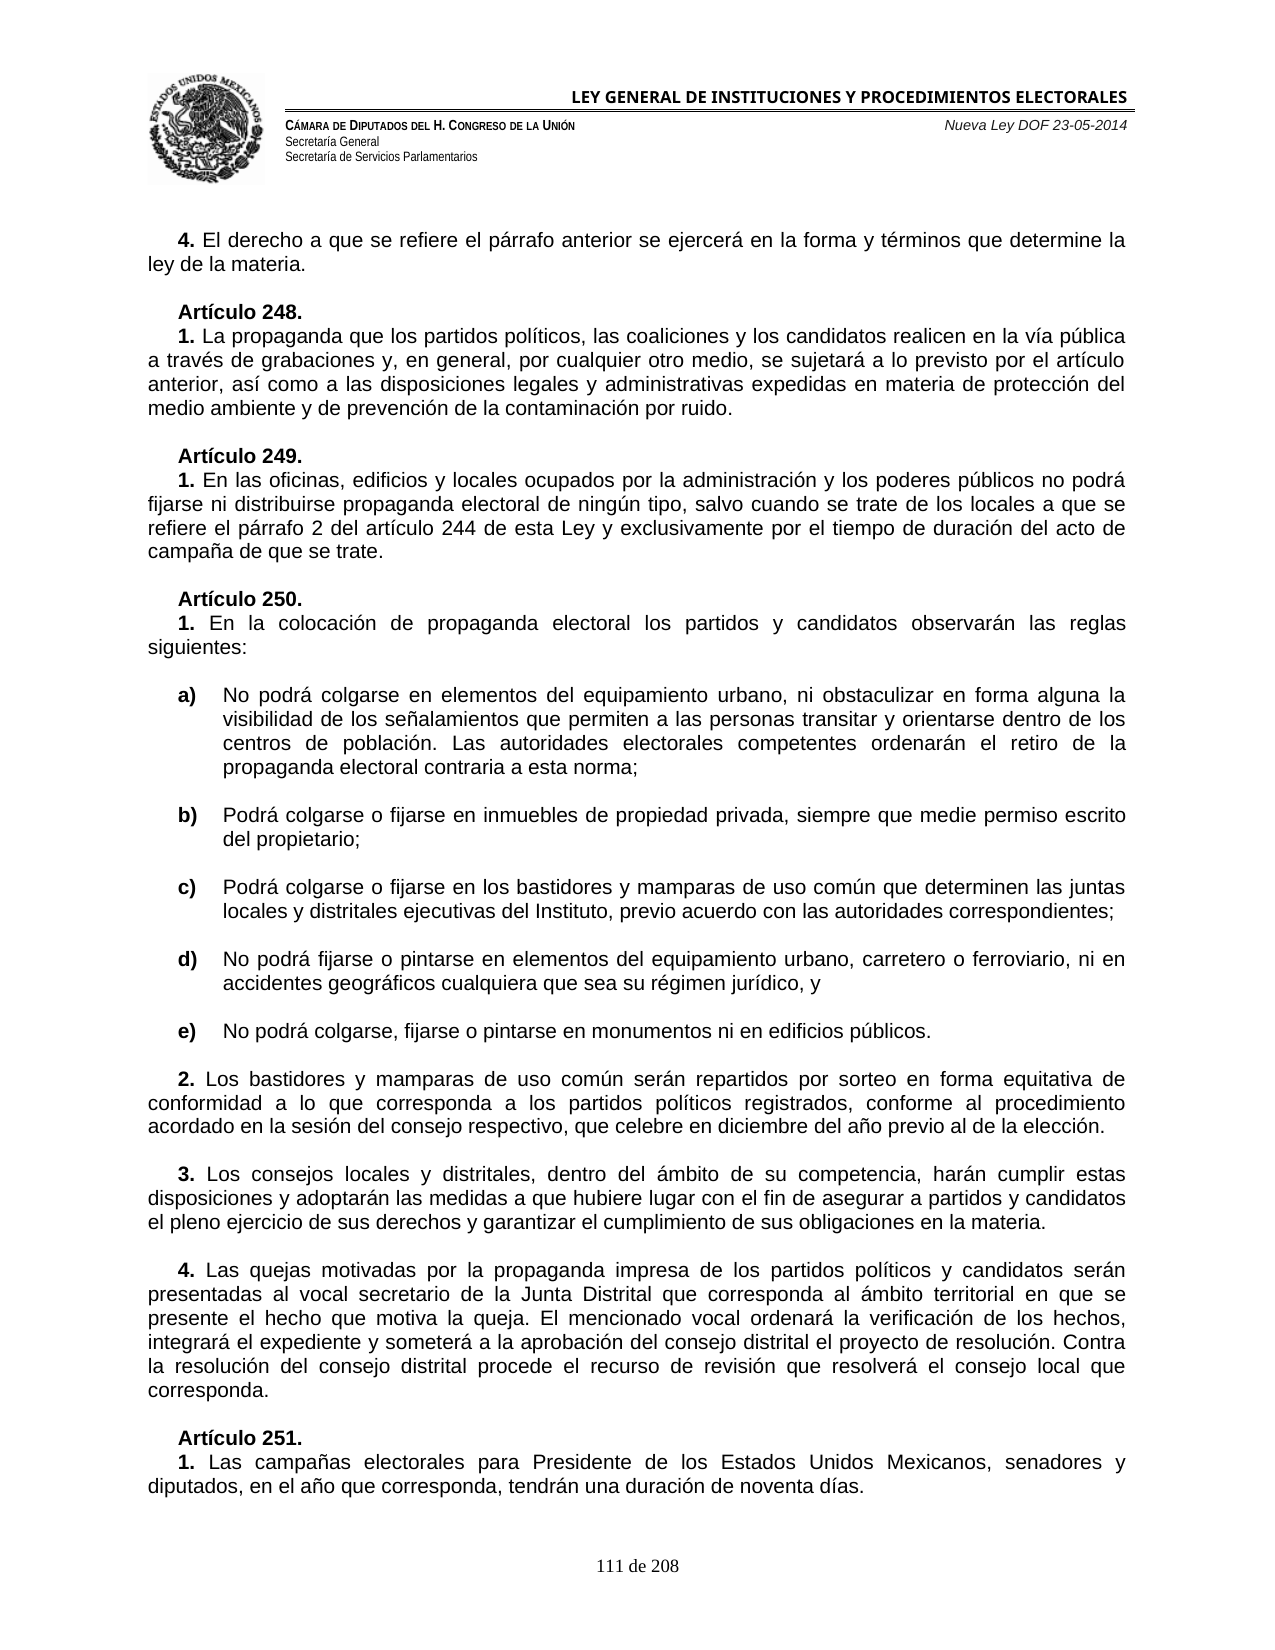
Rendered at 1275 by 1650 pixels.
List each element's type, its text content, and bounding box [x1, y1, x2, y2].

text Artículo 250. [148, 587, 1127, 611]
text d) No podrá fijarse o pintarse en elementos del equipamiento urbano, carretero o ferroviario, ni en accidentes geográficos cualquiera que sea su régimen jurídico, y [178, 947, 1127, 994]
text 1. En las oficinas, edificios y locales ocupados por la administración y los poderes públicos no podrá fijarse ni distribuirse propaganda electoral de ningún tipo, salvo cuando se trate de los locales a que se refiere el párrafo 2 del artículo 244 de esta Ley y exclusivamente por el tiempo de duración del acto de campaña de que se trate. [148, 467, 1127, 563]
text e) No podrá colgarse, fijarse o pintarse en monumentos ni en edificios públicos. [178, 1018, 1127, 1042]
text c) Podrá colgarse o fijarse en los bastidores y mamparas de uso común que determinen las juntas locales y distritales ejecutivas del Instituto, previo acuerdo con las autoridades correspondientes; [178, 875, 1127, 923]
text 1. Las campañas electorales para Presidente de los Estados Unidos Mexicanos, senadores y diputados, en el año que corresponda, tendrán una duración de noventa días. [148, 1450, 1127, 1498]
text 1. La propaganda que los partidos políticos, las coaliciones y los candidatos realicen en la vía pública a través de grabaciones y, en general, por cualquier otro medio, se sujetará a lo previsto por el artículo anterior, así como a las disposiciones legales y administrativas expedidas en materia de protección del medio ambiente y de prevención de la contaminación por ruido. [148, 324, 1127, 419]
text 4. Las quejas motivadas por la propaganda impresa de los partidos políticos y candidatos serán presentadas al vocal secretario de la Junta Distrital que corresponda al ámbito territorial en que se presente el hecho que motiva la queja. El mencionado vocal ordenará la verificación de los hechos, integrará el expediente y someterá a la aprobación del consejo distrital el proyecto de resolución. Contra la resolución del consejo distrital procede el recurso de revisión que resolverá el consejo local que corresponda. [148, 1258, 1127, 1402]
text Artículo 248. [148, 300, 1127, 324]
text 4. El derecho a que se refiere el párrafo anterior se ejercerá en la forma y términos que determine la ley de la materia. [148, 228, 1127, 276]
text Artículo 249. [148, 443, 1127, 467]
text 3. Los consejos locales y distritales, dentro del ámbito de su competencia, harán cumplir estas disposiciones y adoptarán las medidas a que hubiere lugar con el fin de asegurar a partidos y candidatos el pleno ejercicio de sus derechos y garantizar el cumplimiento de sus obligaciones en la materia. [148, 1162, 1127, 1234]
text a) No podrá colgarse en elementos del equipamiento urbano, ni obstaculizar en forma alguna la visibilidad de los señalamientos que permiten a las personas transitar y orientarse dentro de los centros de población. Las autoridades electorales competentes ordenarán el retiro de la propaganda electoral contraria a esta norma; [178, 683, 1127, 779]
text Artículo 251. [148, 1426, 1127, 1450]
text 2. Los bastidores y mamparas de uso común serán repartidos por sorteo en forma equitativa de conformidad a lo que corresponda a los partidos políticos registrados, conforme al procedimiento acordado en la sesión del consejo respectivo, que celebre en diciembre del año previo al de la elección. [148, 1066, 1127, 1138]
text b) Podrá colgarse o fijarse en inmuebles de propiedad privada, siempre que medie permiso escrito del propietario; [178, 803, 1127, 851]
text 1. En la colocación de propaganda electoral los partidos y candidatos observarán las reglas siguientes: [148, 611, 1127, 659]
